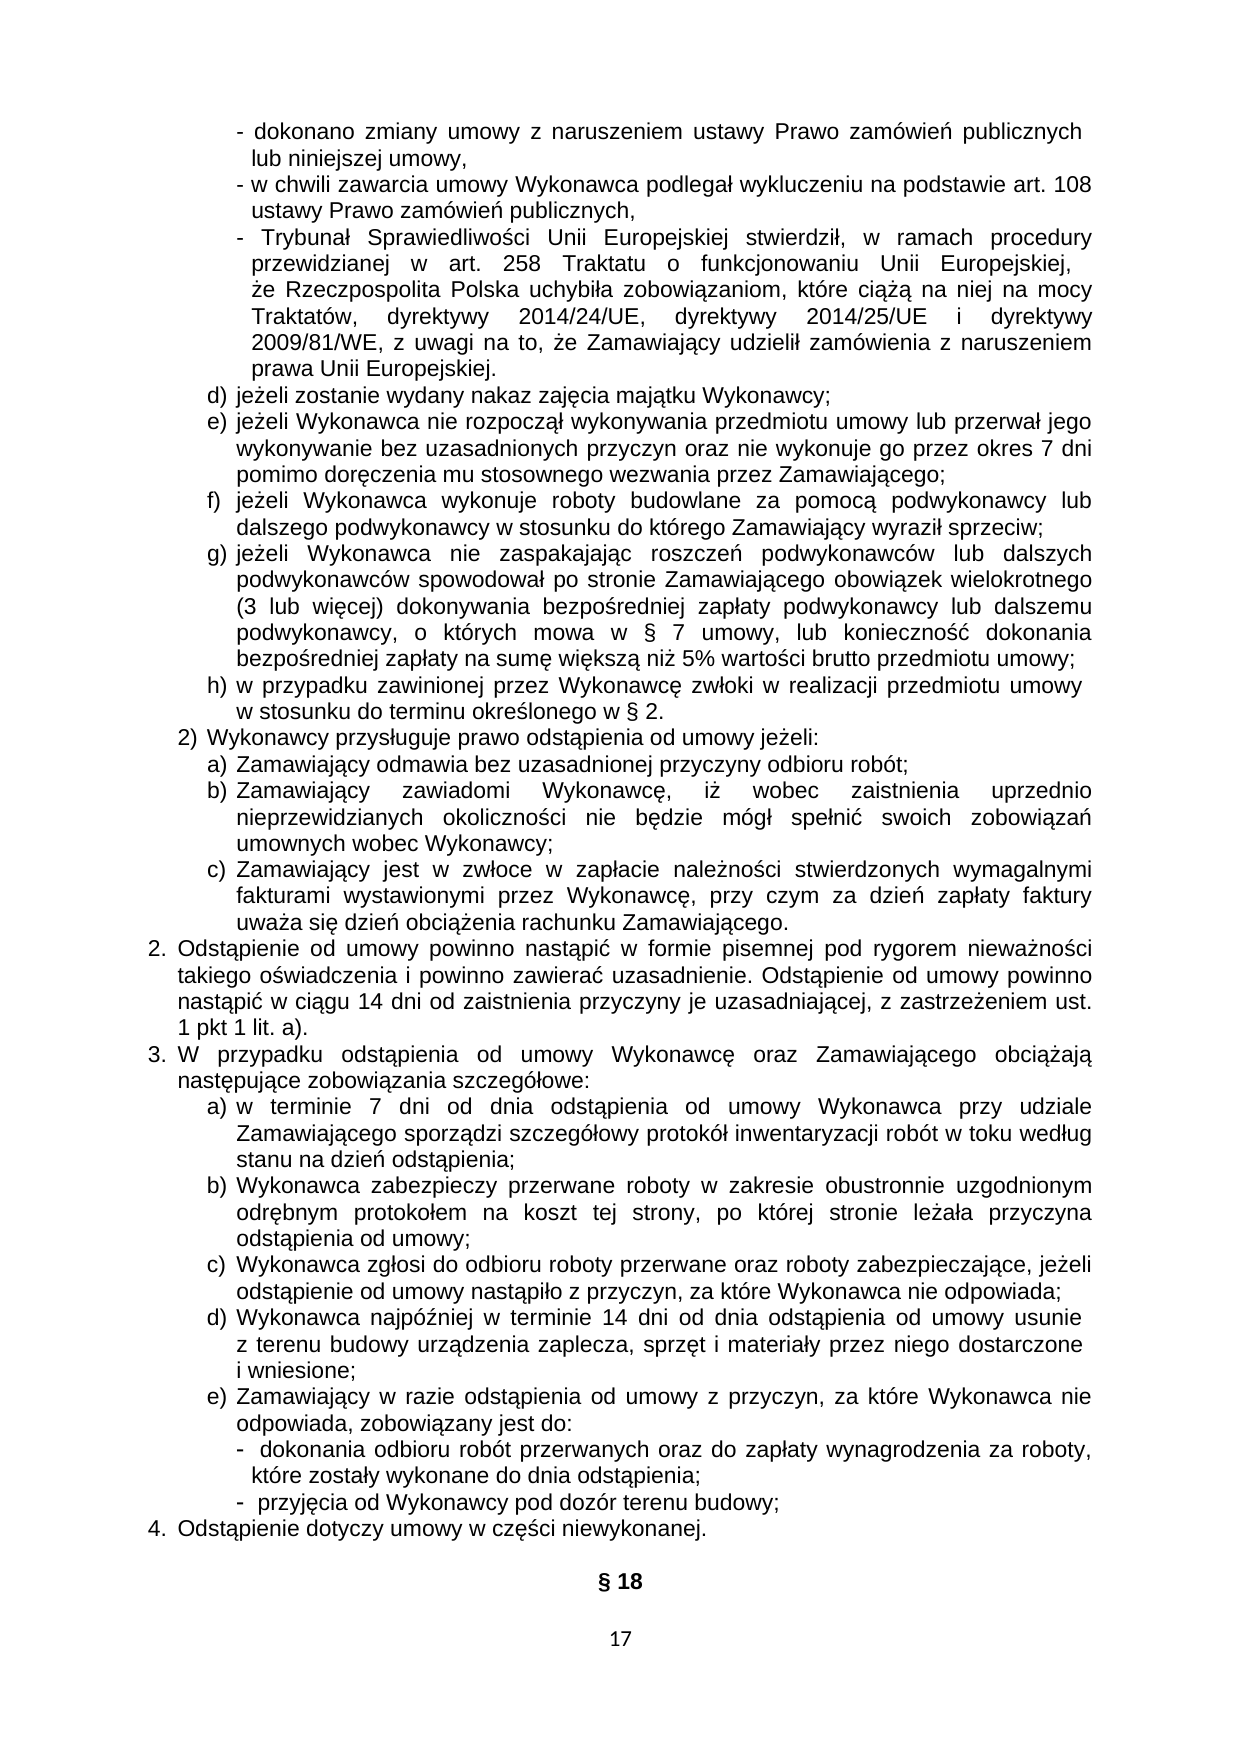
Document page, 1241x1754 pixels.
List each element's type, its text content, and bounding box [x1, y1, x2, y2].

list dokonania odbioru robót przerwanych oraz do zapłaty wynagrodzenia za roboty, które zostały wykonane do dnia odstąpienia; [236, 1436, 1093, 1489]
list Zamawiający odmawia bez uzasadnionej przyczyny odbioru robót; [207, 751, 1093, 777]
list W przypadku odstąpienia od umowy Wykonawcę oraz Zamawiającego obciążają następujące zobowiązania szczegółowe: [148, 1041, 1093, 1093]
list Odstąpienie od umowy powinno nastąpić w formie pisemnej pod rygorem nieważności takiego oświadczenia i powinno zawierać uzasadnienie. Odstąpienie od umowy powinno nastąpić w ciągu 14 dni od zaistnienia przyczyny je uzasadniającej, z zastrzeżeniem ust. 1 pkt 1 lit. a). [148, 935, 1093, 1041]
list Wykonawca zabezpieczy przerwane roboty w zakresie obustronnie uzgodnionym odrębnym protokołem na koszt tej strony, po której stronie leżała przyczyna odstąpienia od umowy; [207, 1172, 1093, 1251]
list jeżeli zostanie wydany nakaz zajęcia majątku Wykonawcy; [207, 382, 1093, 408]
list przyjęcia od Wykonawcy pod dozór terenu budowy; [236, 1489, 1093, 1515]
list Wykonawcy przysługuje prawo odstąpienia od umowy jeżeli: [177, 724, 1093, 751]
list - dokonano zmiany umowy z naruszeniem ustawy Prawo zamówień publicznych lub niniejszej umowy, [236, 118, 1093, 171]
list w terminie 7 dni od dnia odstąpienia od umowy Wykonawca przy udziale Zamawiającego sporządzi szczegółowy protokół inwentaryzacji robót w toku według stanu na dzień odstąpienia; [207, 1093, 1093, 1172]
list - Trybunał Sprawiedliwości Unii Europejskiej stwierdził, w ramach procedury przewidzianej w art. 258 Traktatu o funkcjonowaniu Unii Europejskiej, że Rzeczpospolita Polska uchybiła zobowiązaniom, które ciążą na niej na mocy Traktatów, dyrektywy 2014/24/UE, dyrektywy 2014/25/UE i dyrektywy 2009/81/WE, z uwagi na to, że Zamawiający udzielił zamówienia z naruszeniem prawa Unii Europejskiej. [236, 224, 1093, 382]
list Odstąpienie dotyczy umowy w części niewykonanej. [148, 1515, 1093, 1541]
list jeżeli Wykonawca nie zaspakajając roszczeń podwykonawców lub dalszych podwykonawców spowodował po stronie Zamawiającego obowiązek wielokrotnego (3 lub więcej) dokonywania bezpośredniej zapłaty podwykonawcy lub dalszemu podwykonawcy, o których mowa w § 7 umowy, lub konieczność dokonania bezpośredniej zapłaty na sumę większą niż 5% wartości brutto przedmiotu umowy; [207, 540, 1093, 672]
list - w chwili zawarcia umowy Wykonawca podlegał wykluczeniu na podstawie art. 108 ustawy Prawo zamówień publicznych, [236, 171, 1093, 224]
list w przypadku zawinionej przez Wykonawcę zwłoki w realizacji przedmiotu umowy w stosunku do terminu określonego w § 2. [207, 672, 1093, 724]
list Wykonawca najpóźniej w terminie 14 dni od dnia odstąpienia od umowy usunie z terenu budowy urządzenia zaplecza, sprzęt i materiały przez niego dostarczone i wniesione; [207, 1304, 1093, 1383]
list Zamawiający jest w zwłoce w zapłacie należności stwierdzonych wymagalnymi fakturami wystawionymi przez Wykonawcę, przy czym za dzień zapłaty faktury uważa się dzień obciążenia rachunku Zamawiającego. [207, 856, 1093, 935]
list Wykonawca zgłosi do odbioru roboty przerwane oraz roboty zabezpieczające, jeżeli odstąpienie od umowy nastąpiło z przyczyn, za które Wykonawca nie odpowiada; [207, 1251, 1093, 1304]
list jeżeli Wykonawca nie rozpoczął wykonywania przedmiotu umowy lub przerwał jego wykonywanie bez uzasadnionych przyczyn oraz nie wykonuje go przez okres 7 dni pomimo doręczenia mu stosownego wezwania przez Zamawiającego; [207, 408, 1093, 487]
text § 18 [148, 1568, 1093, 1594]
list jeżeli Wykonawca wykonuje roboty budowlane za pomocą podwykonawcy lub dalszego podwykonawcy w stosunku do którego Zamawiający wyraził sprzeciw; [207, 487, 1093, 540]
list Zamawiający zawiadomi Wykonawcę, iż wobec zaistnienia uprzednio nieprzewidzianych okoliczności nie będzie mógł spełnić swoich zobowiązań umownych wobec Wykonawcy; [207, 777, 1093, 856]
list Zamawiający w razie odstąpienia od umowy z przyczyn, za które Wykonawca nie odpowiada, zobowiązany jest do: [207, 1383, 1093, 1436]
